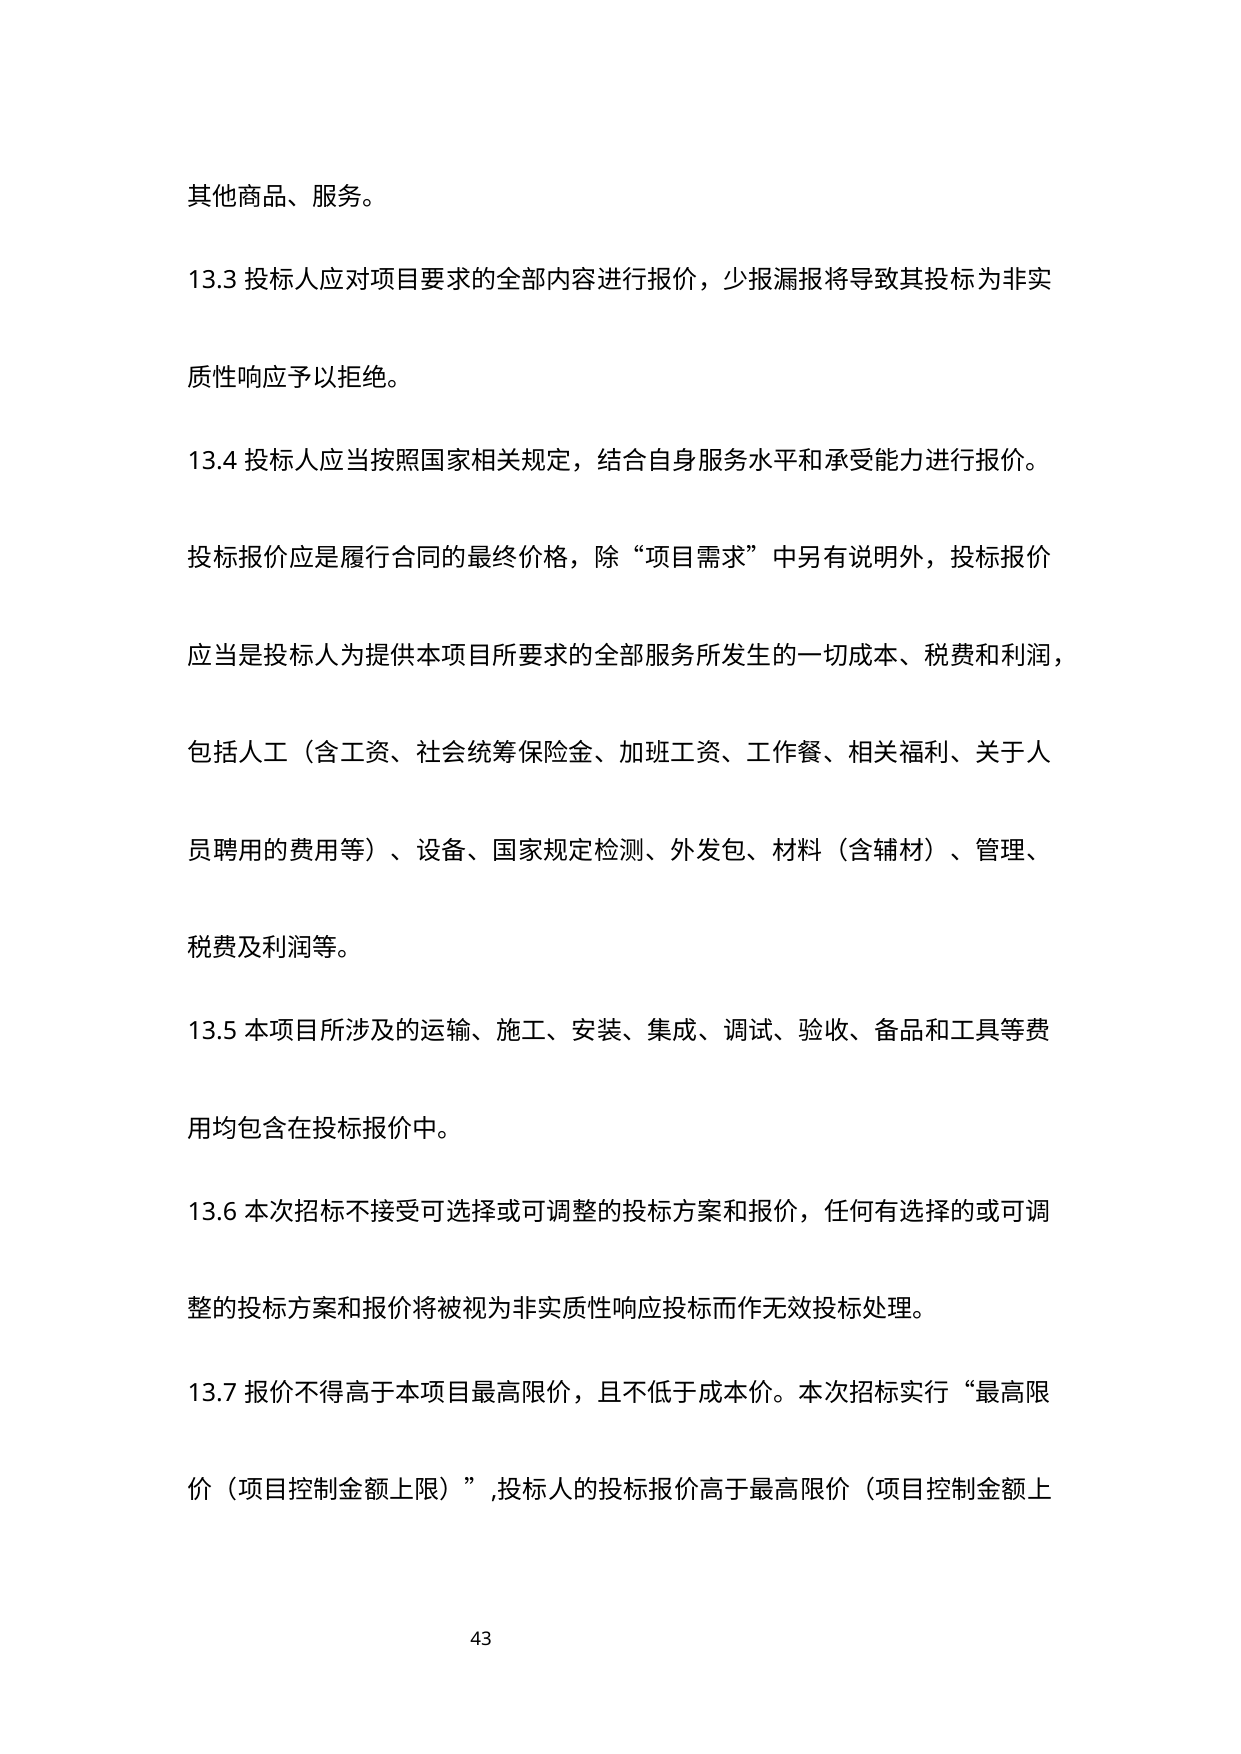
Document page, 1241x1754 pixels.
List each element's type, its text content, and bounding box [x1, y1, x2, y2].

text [187, 162, 1053, 227]
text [187, 1358, 1053, 1520]
text 13.4 投标人应当按照国家相关规定，结合自身服务水平和承受能力进行报价。投标报价应是履行合同的最终价格，除“项目需求”中另有说明外，投标报价应当是投标人为提供本项目所要求的全部服务所发生的一切成本、税费和利润，包括人工（含工资、社会统筹保险金、加班工资、工作餐、相关福利、关于人员聘用的费用等）、设备、国家规定检测、外发包、材料（含辅材）、管理、税费及利润等。 [187, 426, 1053, 978]
text 13.6 本次招标不接受可选择或可调整的投标方案和报价，任何有选择的或可调整的投标方案和报价将被视为非实质性响应投标而作无效投标处理。 [187, 1177, 1053, 1339]
list 13.3 投标人应对项目要求的全部内容进行报价，少报漏报将导致其投标为非实质性响应予以拒绝。 [187, 245, 1053, 408]
text 13.5 本项目所涉及的运输、施工、安装、集成、调试、验收、备品和工具等费用均包含在投标报价中。 [187, 996, 1053, 1159]
